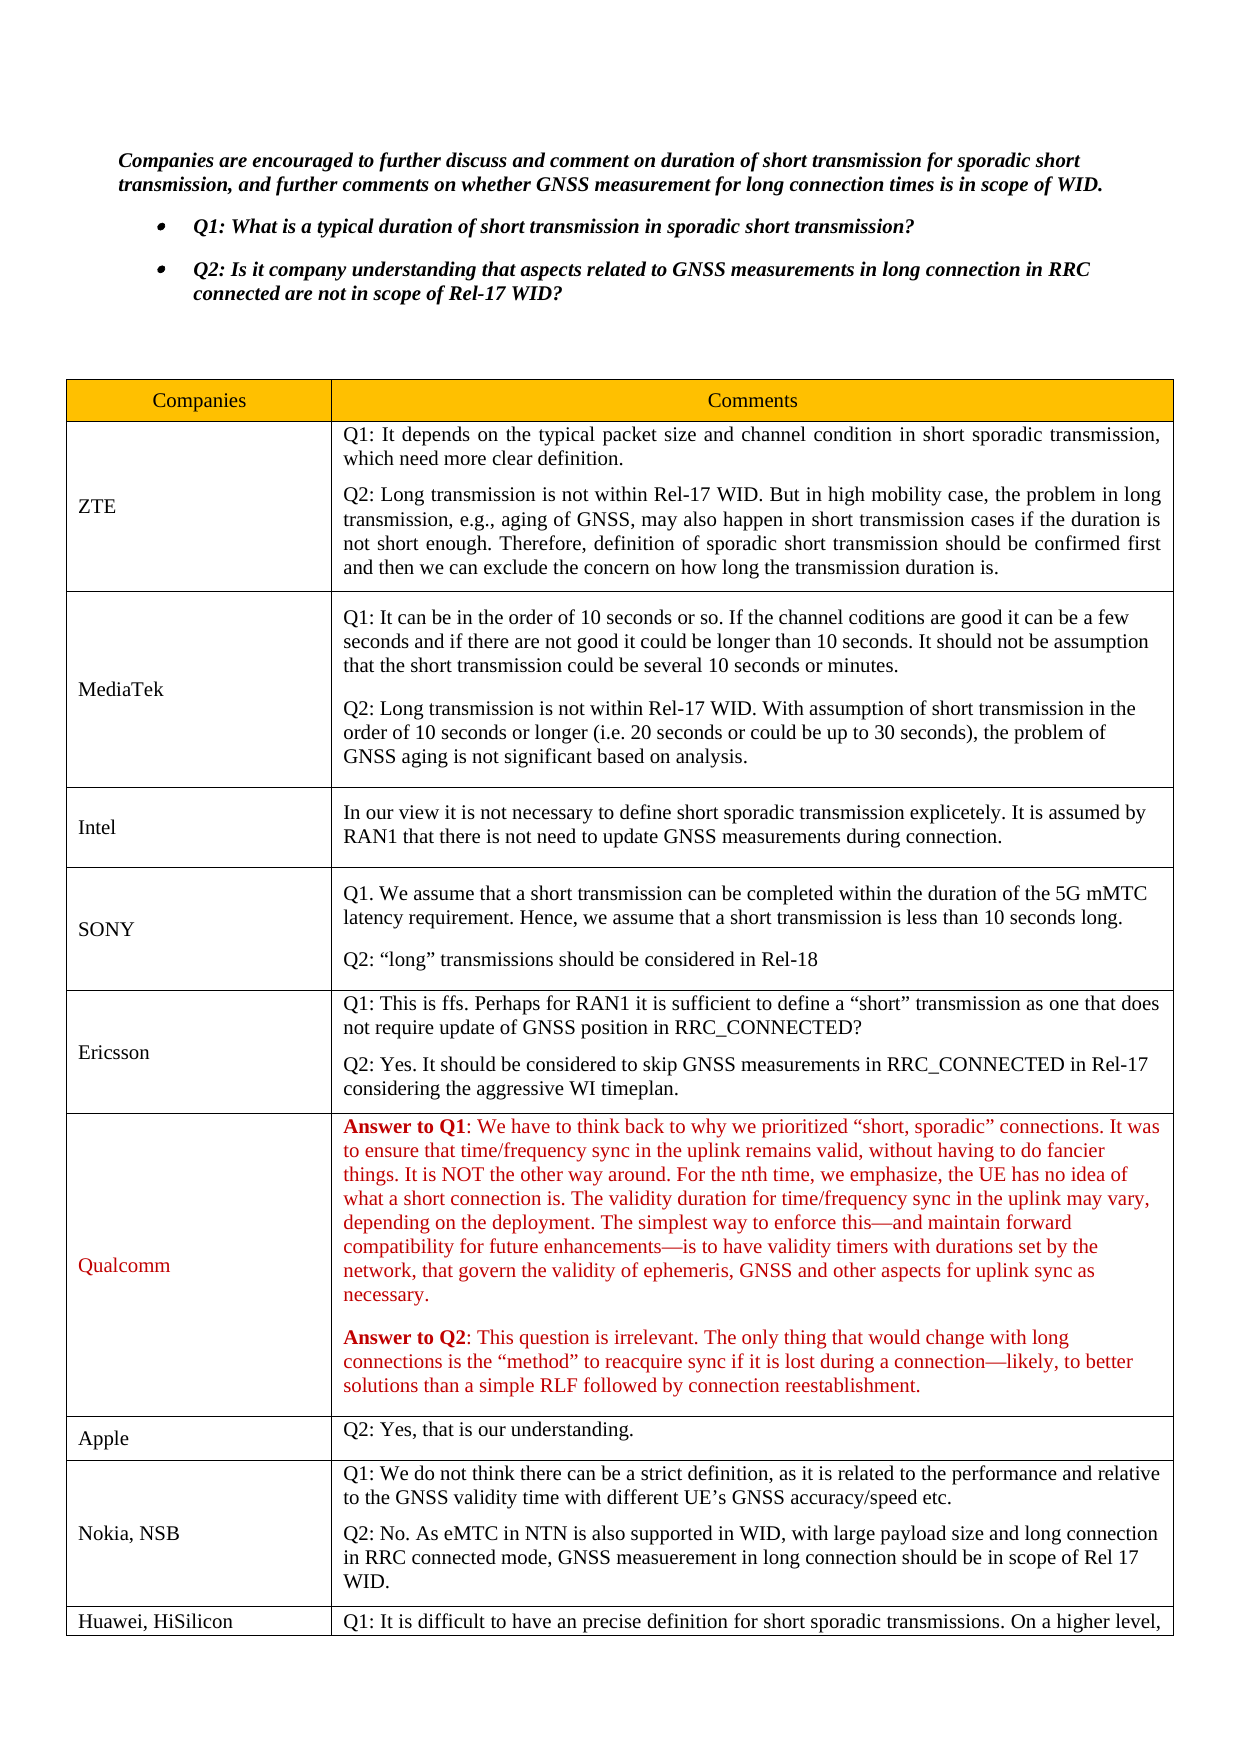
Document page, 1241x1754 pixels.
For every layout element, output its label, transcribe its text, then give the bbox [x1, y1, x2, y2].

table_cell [332, 1607, 1173, 1635]
table_header Comments [332, 380, 1173, 421]
text Companies are encouraged to further discuss and comment on duration of short transmission for sporadic short transmission, and further comments on whether GNSS measurement for long connection times is in scope of WID. [118, 147, 1122, 196]
table_cell Q1: We do not think there can be a strict definition, as it is related to the performance and relative to the GNSS validity time with different UE’s GNSS accuracy/speed etc. Q2: No. As eMTC in NTN is also supported in WID, with large payload size and long connection in RRC connected mode, GNSS measuerement in long connection should be in scope of Rel 17 WID. [332, 1461, 1173, 1606]
table_cell In our view it is not necessary to define short sporadic transmission explicetely. It is assumed by RAN1 that there is not need to update GNSS measurements during connection. [332, 788, 1173, 867]
table_cell Q1: It can be in the order of 10 seconds or so. If the channel coditions are good it can be a few seconds and if there are not good it could be longer than 10 seconds. It should not be assumption that the short transmission could be several 10 seconds or minutes. Q2: Long transmission is not within Rel-17 WID. With assumption of short transmission in the order of 10 seconds or longer (i.e. 20 seconds or could be up to 30 seconds), the problem of GNSS aging is not significant based on analysis. [332, 592, 1173, 787]
table_cell Intel [67, 788, 331, 867]
table_cell Huawei, HiSilicon [67, 1607, 331, 1635]
table_cell Nokia, NSB [67, 1461, 331, 1606]
table_cell Ericsson [67, 991, 331, 1112]
table_cell Apple [67, 1417, 331, 1459]
table_cell Q2: Yes, that is our understanding. [332, 1417, 1173, 1459]
table_cell Q1: It depends on the typical packet size and channel condition in short sporadic transmission, which need more clear definition. Q2: Long transmission is not within Rel-17 WID. But in high mobility case, the problem in long transmission, e.g., aging of GNSS, may also happen in short transmission cases if the duration is not short enough. Therefore, definition of sporadic short transmission should be confirmed first and then we can exclude the concern on how long the transmission duration is. [332, 422, 1173, 591]
table_cell Qualcomm [67, 1114, 331, 1416]
table_cell Q1. We assume that a short transmission can be completed within the duration of the 5G mMTC latency requirement. Hence, we assume that a short transmission is less than 10 seconds long. Q2: “long” transmissions should be considered in Rel-18 [332, 868, 1173, 990]
table_cell Q1: This is ffs. Perhaps for RAN1 it is sufficient to define a “short” transmission as one that does not require update of GNSS position in RRC_CONNECTED? Q2: Yes. It should be considered to skip GNSS measurements in RRC_CONNECTED in Rel-17 considering the aggressive WI timeplan. [332, 991, 1173, 1112]
list Q2: Is it company understanding that aspects related to GNSS measurements in long connection in RRC connected are not in scope of Rel-17 WID? [156, 257, 1122, 305]
table_cell Answer to Q1: We have to think back to why we prioritized “short, sporadic” connections. It was to ensure that time/frequency sync in the uplink remains valid, without having to do fancier things. It is NOT the other way around. For the nth time, we emphasize, the UE has no idea of what a short connection is. The validity duration for time/frequency sync in the uplink may vary, depending on the deployment. The simplest way to enforce this—and maintain forward compatibility for future enhancements—is to have validity timers with durations set by the network, that govern the validity of ephemeris, GNSS and other aspects for uplink sync as necessary. Answer to Q2: This question is irrelevant. The only thing that would change with long connections is the “method” to reacquire sync if it is lost during a connection—likely, to better solutions than a simple RLF followed by connection reestablishment. [332, 1114, 1173, 1416]
list Q1: What is a typical duration of short transmission in sporadic short transmission? [156, 214, 1122, 238]
table_header Companies [67, 380, 331, 421]
table_cell SONY [67, 868, 331, 990]
table_cell MediaTek [67, 592, 331, 787]
table_cell ZTE [67, 422, 331, 591]
